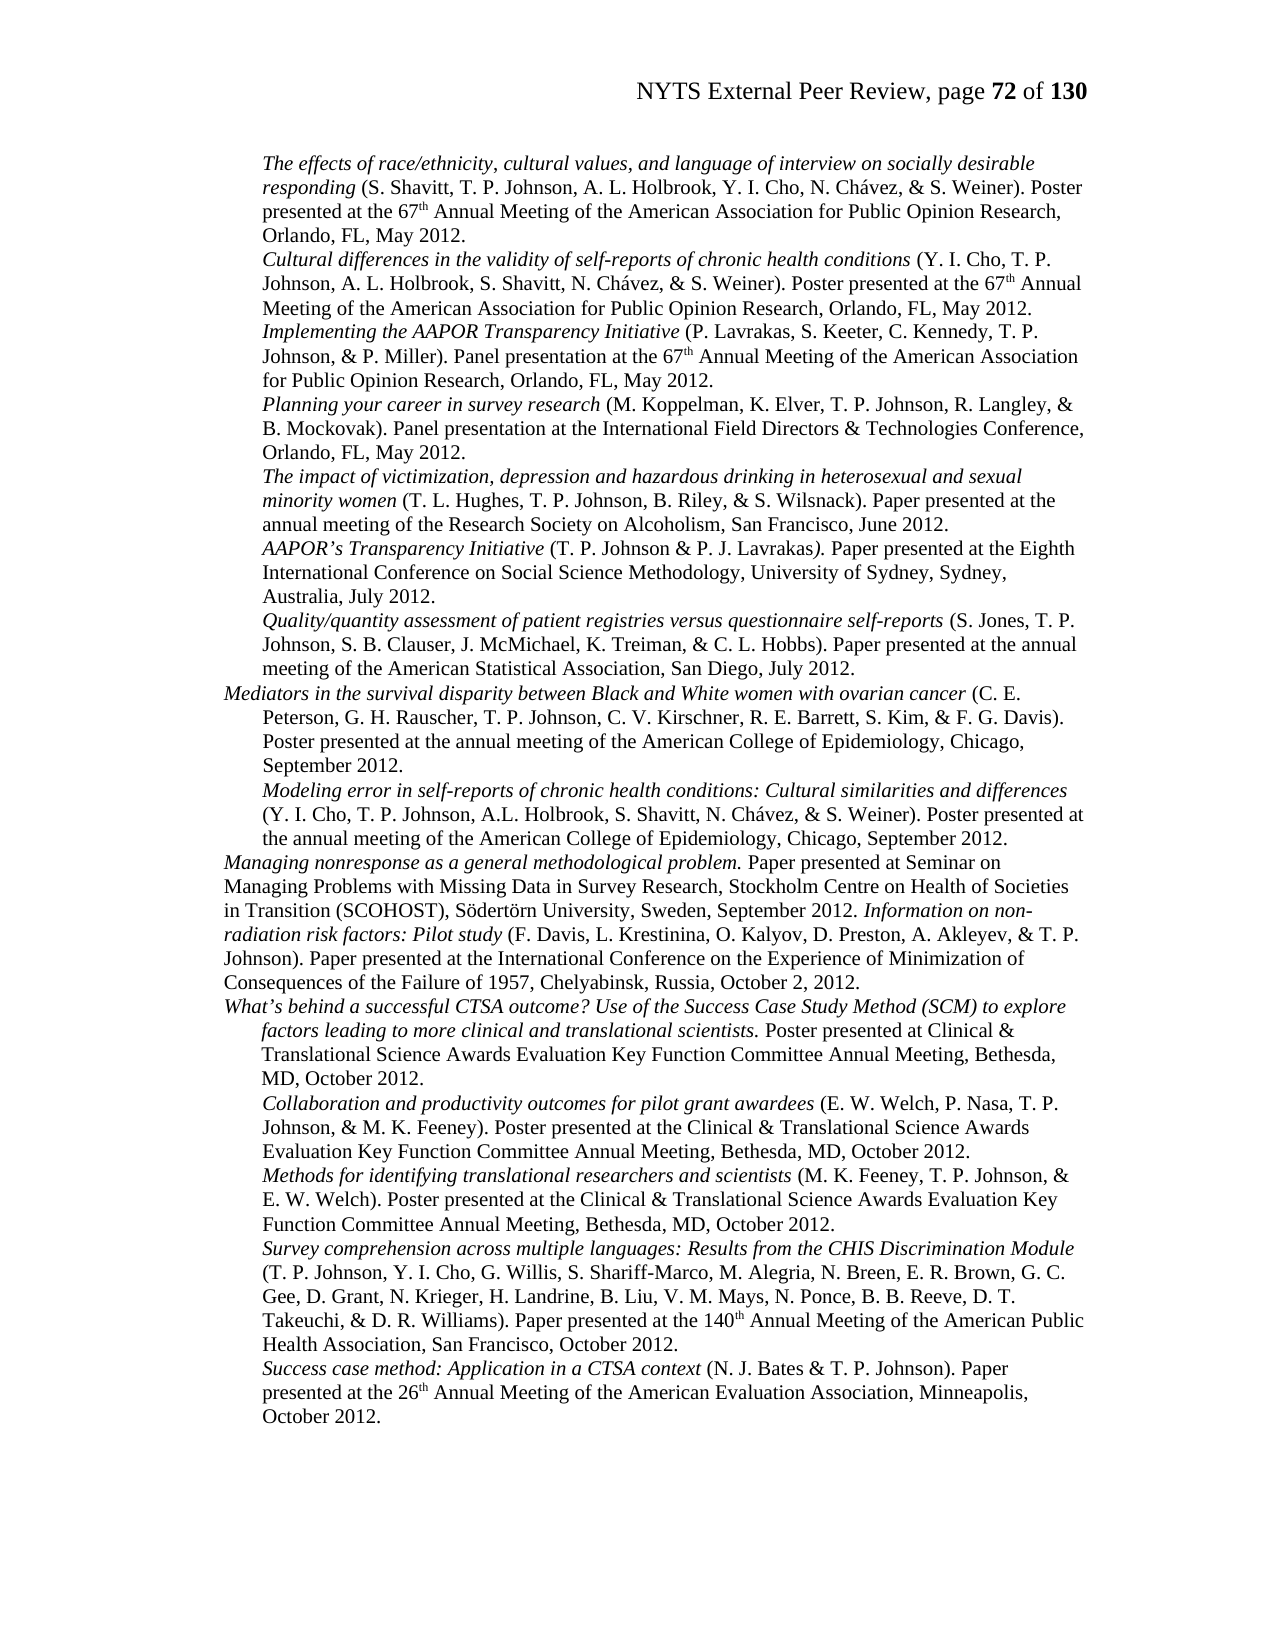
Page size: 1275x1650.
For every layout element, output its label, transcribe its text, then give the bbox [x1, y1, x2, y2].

text Peterson, G. H. Rauscher, T. P. Johnson, C. V. Kirschner, R. E. Barrett, S. Kim, & F. G. Davis). Poster presented at the annual meeting of the American College of Epidemiology, Chicago, September 2012. [262, 705, 1087, 777]
text Quality/quantity assessment of patient registries versus questionnaire self-reports (S. Jones, T. P. Johnson, S. B. Clauser, J. McMichael, K. Treiman, & C. L. Hobbs). Paper presented at the annual meeting of the American Statistical Association, San Diego, July 2012. [262, 608, 1087, 680]
text Modeling error in self-reports of chronic health conditions: Cultural similarities and differences (Y. I. Cho, T. P. Johnson, A.L. Holbrook, S. Shavitt, N. Chávez, & S. Weiner). Poster presented at the annual meeting of the American College of Epidemiology, Chicago, September 2012. [262, 777, 1087, 850]
text Managing nonresponse as a general methodological problem. Paper presented at Seminar on Managing Problems with Missing Data in Survey Research, Stockholm Centre on Health of Societies in Transition (SCOHOST), Södertörn University, Sweden, September 2012. Information on non-radiation risk factors: Pilot study (F. Davis, L. Krestinina, O. Kalyov, D. Preston, A. Akleyev, & T. P. Johnson). Paper presented at the International Conference on the Experience of Minimization of Consequences of the Failure of 1957, Chelyabinsk, Russia, October 2, 2012. [223, 850, 1087, 994]
text Survey comprehension across multiple languages: Results from the CHIS Discrimination Module (T. P. Johnson, Y. I. Cho, G. Willis, S. Shariff-Marco, M. Alegria, N. Breen, E. R. Brown, G. C. Gee, D. Grant, N. Krieger, H. Landrine, B. Liu, V. M. Mays, N. Ponce, B. B. Reeve, D. T. Takeuchi, & D. R. Williams). Paper presented at the 140th Annual Meeting of the American Public Health Association, San Francisco, October 2012. [262, 1236, 1087, 1356]
text Methods for identifying translational researchers and scientists (M. K. Feeney, T. P. Johnson, & E. W. Welch). Poster presented at the Clinical & Translational Science Awards Evaluation Key Function Committee Annual Meeting, Bethesda, MD, October 2012. [262, 1163, 1087, 1236]
text Collaboration and productivity outcomes for pilot grant awardees (E. W. Welch, P. Nasa, T. P. Johnson, & M. K. Feeney). Poster presented at the Clinical & Translational Science Awards Evaluation Key Function Committee Annual Meeting, Bethesda, MD, October 2012. [262, 1091, 1087, 1163]
text Cultural differences in the validity of self-reports of chronic health conditions (Y. I. Cho, T. P. Johnson, A. L. Holbrook, S. Shavitt, N. Chávez, & S. Weiner). Poster presented at the 67th Annual Meeting of the American Association for Public Opinion Research, Orlando, FL, May 2012. [262, 247, 1087, 319]
text What’s behind a successful CTSA outcome? Use of the Success Case Study Method (SCM) to explore factors leading to more clinical and translational scientists. Poster presented at Clinical & Translational Science Awards Evaluation Key Function Committee Annual Meeting, Bethesda, MD, October 2012. [223, 994, 1087, 1090]
text Implementing the AAPOR Transparency Initiative (P. Lavrakas, S. Keeter, C. Kennedy, T. P. Johnson, & P. Miller). Panel presentation at the 67th Annual Meeting of the American Association for Public Opinion Research, Orlando, FL, May 2012. [262, 319, 1087, 392]
text Planning your career in survey research (M. Koppelman, K. Elver, T. P. Johnson, R. Langley, & B. Mockovak). Panel presentation at the International Field Directors & Technologies Conference, Orlando, FL, May 2012. [262, 392, 1087, 464]
text Success case method: Application in a CTSA context (N. J. Bates & T. P. Johnson). Paper presented at the 26th Annual Meeting of the American Evaluation Association, Minneapolis, October 2012. [262, 1356, 1087, 1428]
text AAPOR’s Transparency Initiative (T. P. Johnson & P. J. Lavrakas). Paper presented at the Eighth International Conference on Social Science Methodology, University of Sydney, Sydney, Australia, July 2012. [262, 536, 1087, 608]
text Mediators in the survival disparity between Black and White women with ovarian cancer (C. E. [223, 680, 1087, 704]
text The impact of victimization, depression and hazardous drinking in heterosexual and sexual minority women (T. L. Hughes, T. P. Johnson, B. Riley, & S. Wilsnack). Paper presented at the annual meeting of the Research Society on Alcoholism, San Francisco, June 2012. [262, 464, 1087, 536]
text The effects of race/ethnicity, cultural values, and language of interview on socially desirable responding (S. Shavitt, T. P. Johnson, A. L. Holbrook, Y. I. Cho, N. Chávez, & S. Weiner). Poster presented at the 67th Annual Meeting of the American Association for Public Opinion Research, Orlando, FL, May 2012. [262, 151, 1087, 247]
